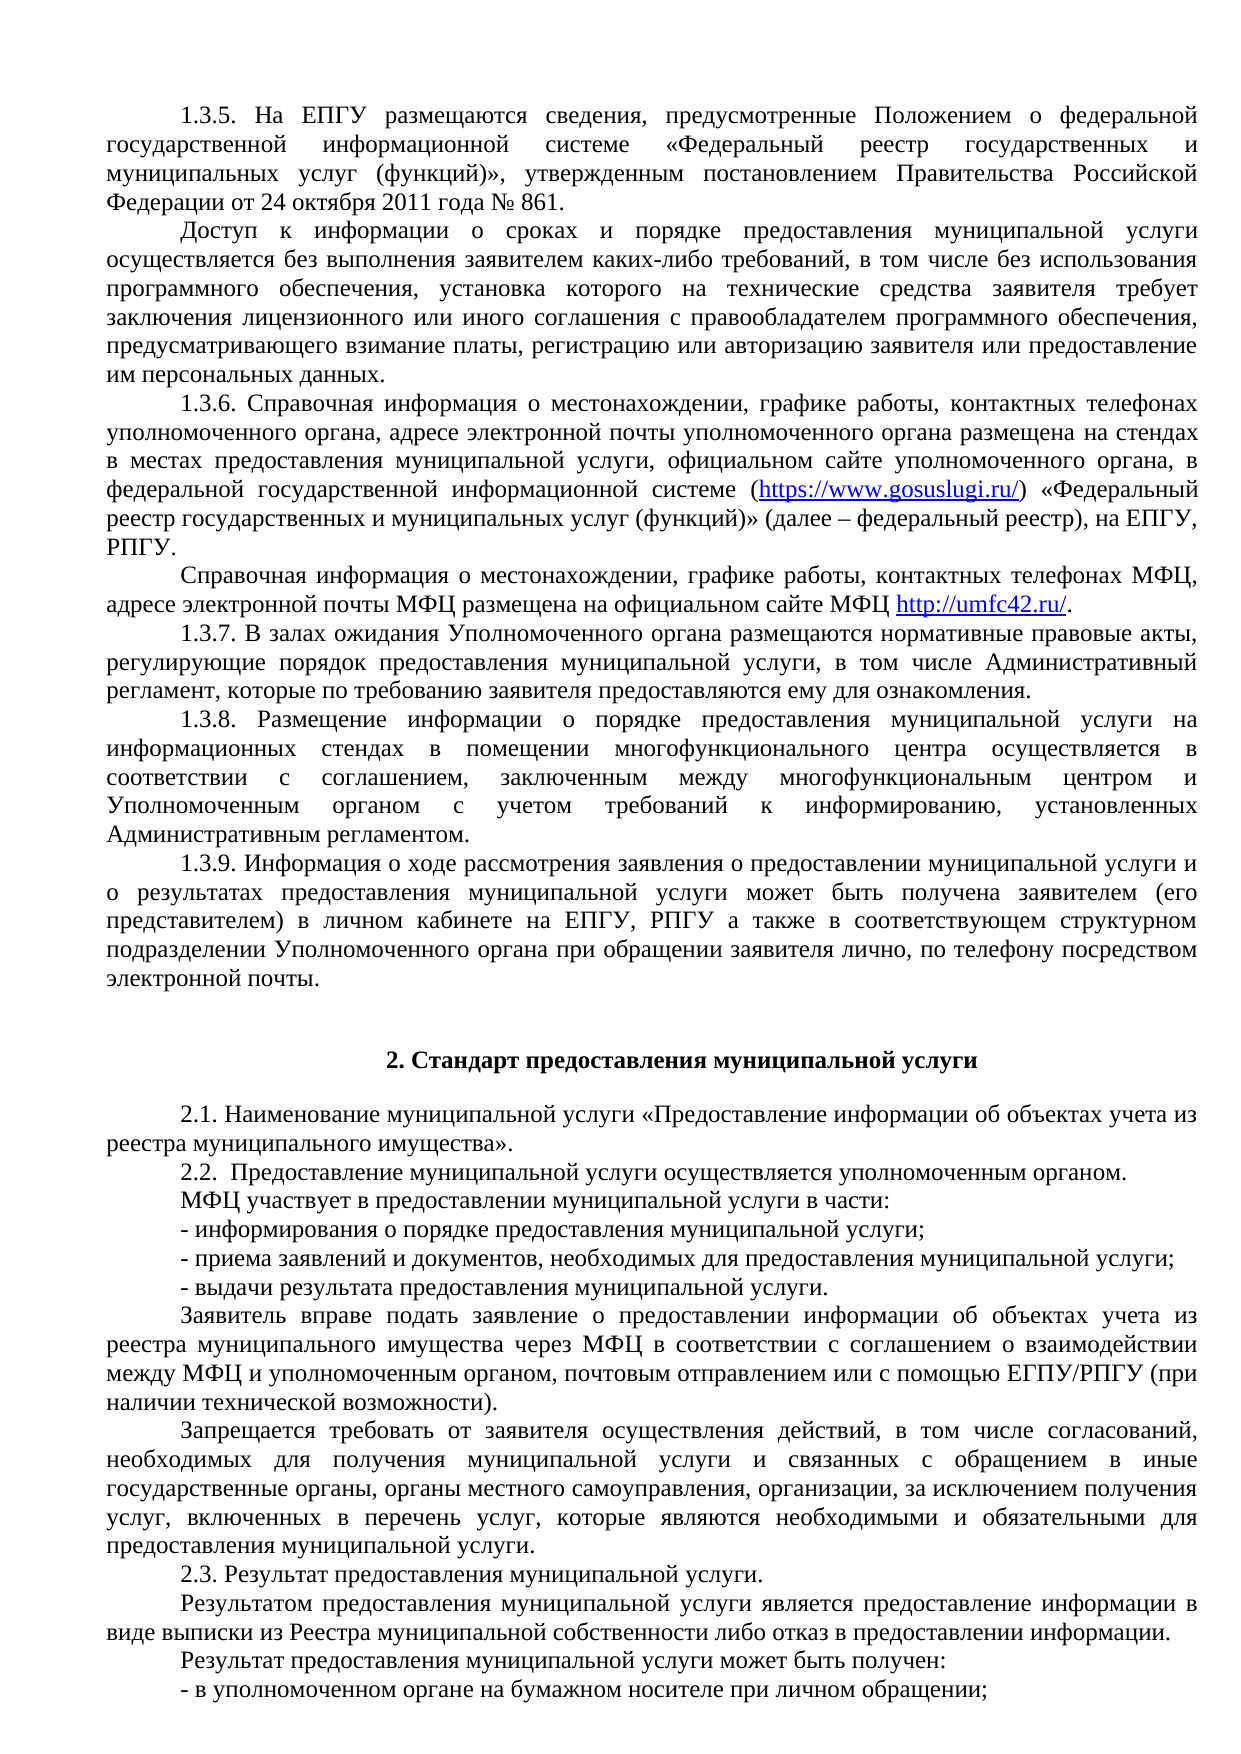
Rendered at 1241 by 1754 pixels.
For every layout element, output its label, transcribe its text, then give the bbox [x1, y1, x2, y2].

text Заявитель вправе подать заявление о предоставлении информации об объектах учета из реестра муниципального имущества через МФЦ в соответствии с соглашением о взаимодействии между МФЦ и уполномоченным органом, почтовым отправлением или с помощью ЕГПУ/РПГУ (при наличии технической возможности). [106, 1300, 1198, 1415]
text 2.3. Результат предоставления муниципальной услуги. [106, 1559, 1198, 1588]
text - в уполномоченном органе на бумажном носителе при личном обращении; [106, 1674, 1198, 1703]
text - выдачи результата предоставления муниципальной услуги. [106, 1272, 1198, 1300]
text - приема заявлений и документов, необходимых для предоставления муниципальной услуги; [106, 1243, 1198, 1272]
text Доступ к информации о сроках и порядке предоставления муниципальной услуги осуществляется без выполнения заявителем каких-либо требований, в том числе без использования программного обеспечения, установка которого на технические средства заявителя требует заключения лицензионного или иного соглашения с правообладателем программного обеспечения, предусматривающего взимание платы, регистрацию или авторизацию заявителя или предоставление им персональных данных. [106, 215, 1198, 388]
text 2.2. Предоставление муниципальной услуги осуществляется уполномоченным органом. [106, 1157, 1198, 1185]
text 1.3.8. Размещение информации о порядке предоставления муниципальной услуги на информационных стендах в помещении многофункционального центра осуществляется в соответствии с соглашением, заключенным между многофункциональным центром и Уполномоченным органом с учетом требований к информированию, установленных Административным регламентом. [106, 704, 1198, 848]
text Результат предоставления муниципальной услуги может быть получен: [106, 1645, 1198, 1674]
text Справочная информация о местонахождении, графике работы, контактных телефонах МФЦ, адресе электронной почты МФЦ размещена на официальном сайте МФЦ http://umfc42.ru/. [106, 560, 1198, 618]
text МФЦ участвует в предоставлении муниципальной услуги в части: [106, 1185, 1198, 1214]
text Результатом предоставления муниципальной услуги является предоставление информации в виде выписки из Реестра муниципальной собственности либо отказ в предоставлении информации. [106, 1588, 1198, 1645]
text 1.3.5. На ЕПГУ размещаются сведения, предусмотренные Положением о федеральной государственной информационной системе «Федеральный реестр государственных и муниципальных услуг (функций)», утвержденным постановлением Правительства Российской Федерации от 24 октября 2011 года № 861. [106, 100, 1198, 215]
text 1.3.7. В залах ожидания Уполномоченного органа размещаются нормативные правовые акты, регулирующие порядок предоставления муниципальной услуги, в том числе Административный регламент, которые по требованию заявителя предоставляются ему для ознакомления. [106, 618, 1198, 704]
text 1.3.6. Справочная информация о местонахождении, графике работы, контактных телефонах уполномоченного органа, адресе электронной почты уполномоченного органа размещена на стендах в местах предоставления муниципальной услуги, официальном сайте уполномоченного органа, в федеральной государственной информационной системе (https://www.gosuslugi.ru/) «Федеральный реестр государственных и муниципальных услуг (функций)» (далее – федеральный реестр), на ЕПГУ, РПГУ. [106, 388, 1198, 560]
text 2. Стандарт предоставления муниципальной услуги [106, 1045, 1198, 1074]
text 1.3.9. Информация о ходе рассмотрения заявления о предоставлении муниципальной услуги и о результатах предоставления муниципальной услуги может быть получена заявителем (его представителем) в личном кабинете на ЕПГУ, РПГУ а также в соответствующем структурном подразделении Уполномоченного органа при обращении заявителя лично, по телефону посредством электронной почты. [106, 848, 1198, 992]
text 2.1. Наименование муниципальной услуги «Предоставление информации об объектах учета из реестра муниципального имущества». [106, 1099, 1198, 1157]
text - информирования о порядке предоставления муниципальной услуги; [106, 1214, 1198, 1243]
text Запрещается требовать от заявителя осуществления действий, в том числе согласований, необходимых для получения муниципальной услуги и связанных с обращением в иные государственные органы, органы местного самоуправления, организации, за исключением получения услуг, включенных в перечень услуг, которые являются необходимыми и обязательными для предоставления муниципальной услуги. [106, 1415, 1198, 1559]
